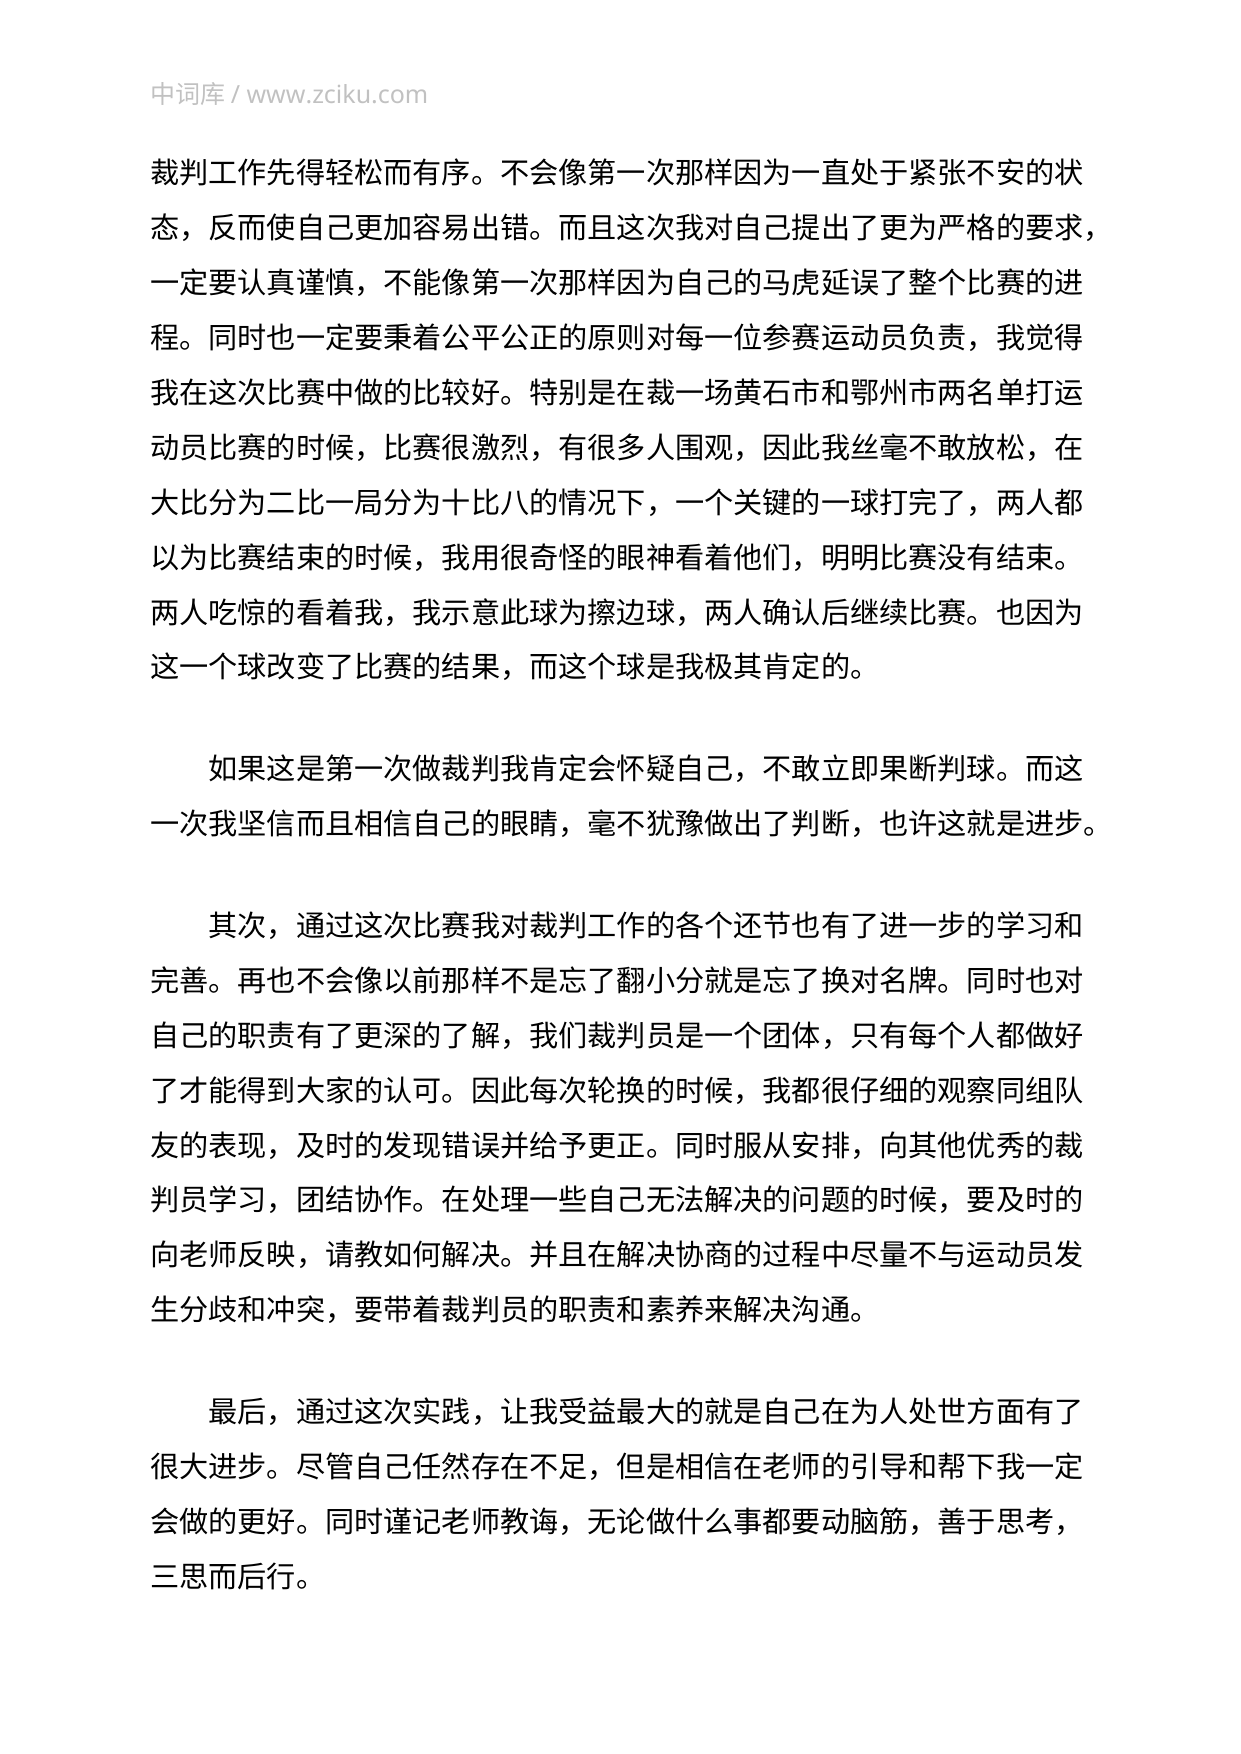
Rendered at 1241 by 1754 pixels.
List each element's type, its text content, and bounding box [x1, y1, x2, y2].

text 最后，通过这次实践，让我受益最大的就是自己在为人处世方面有了很大进步。尽管自己任然存在不足，但是相信在老师的引导和帮下我一定会做的更好。同时谨记老师教诲，无论做什么事都要动脑筋，善于思考，三思而后行。 [150, 1388, 1090, 1596]
text 其次，通过这次比赛我对裁判工作的各个还节也有了进一步的学习和完善。再也不会像以前那样不是忘了翻小分就是忘了换对名牌。同时也对自己的职责有了更深的了解，我们裁判员是一个团体，只有每个人都做好了才能得到大家的认可。因此每次轮换的时候，我都很仔细的观察同组队友的表现，及时的发现错误并给予更正。同时服从安排，向其他优秀的裁判员学习，团结协作。在处理一些自己无法解决的问题的时候，要及时的向老师反映，请教如何解决。并且在解决协商的过程中尽量不与运动员发生分歧和冲突，要带着裁判员的职责和素养来解决沟通。 [150, 902, 1090, 1329]
text 如果这是第一次做裁判我肯定会怀疑自己，不敢立即果断判球。而这一次我坚信而且相信自己的眼睛，毫不犹豫做出了判断，也许这就是进步。 [150, 746, 1090, 843]
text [150, 150, 1090, 686]
